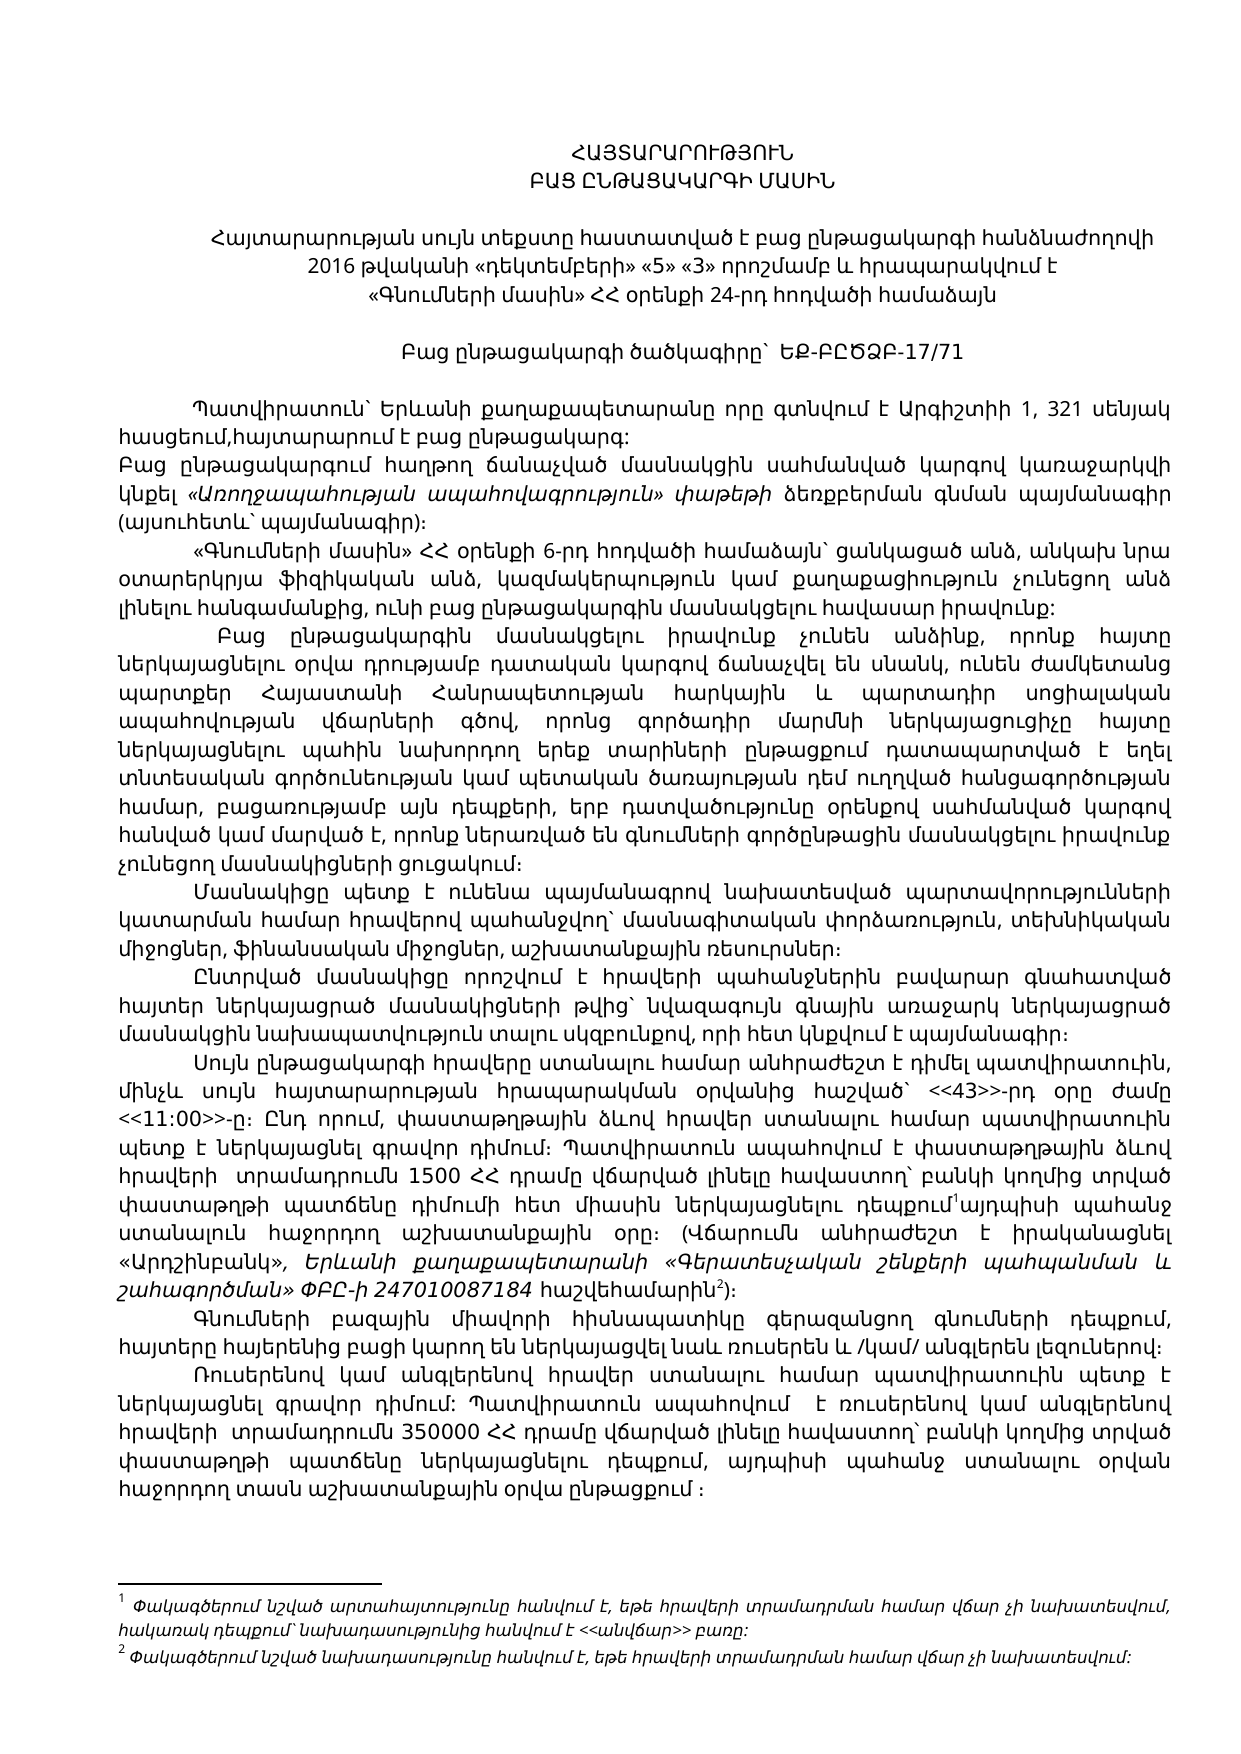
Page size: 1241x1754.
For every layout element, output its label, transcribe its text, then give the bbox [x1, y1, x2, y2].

text Մասնակիցը պետք է ունենա պայմանագրով նախատեսված պարտավորությունների կատարման համար հրավերով պահանջվող` մասնագիտական փորձառություն, տեխնիկական միջոցներ, ֆինանսական միջոցներ, աշխատանքային ռեսուրսներ։ [118, 877, 1172, 962]
text ԲԱՑ ԸՆԹԱՑԱԿԱՐԳԻ ՄԱՍԻՆ [118, 166, 1172, 194]
text Սույն ընթացակարգի հրավերը ստանալու համար անհրաժեշտ է դիմել պատվիրատուին, մինչև սույն հայտարարության հրապարակման օրվանից հաշված` <<43>>-րդ օրը ժամը <<11:00>>-ը։ Ընդ որում, փաստաթղթային ձևով հրավեր ստանալու համար պատվիրատուին պետք է ներկայացնել գրավոր դիմում։ Պատվիրատուն ապահովում է փաստաթղթային ձևով հրավերի տրամադրումն 1500 ՀՀ դրամը վճարված լինելը հավաստող՝ բանկի կողմից տրված փաստաթղթի պատճենը դիմումի հետ միասին ներկայացնելու դեպքումայդպիսի պահանջ ստանալուն հաջորդող աշխատանքային օրը։ (Վճարումն անհրաժեշտ է իրականացնել «Արդշինբանկ», Երևանի քաղաքապետարանի «Գերատեսչական շենքերի պահպանման և շահագործման» ՓԲԸ-ի 247010087184 հաշվեհամարին)։ [118, 1048, 1172, 1304]
text Պատվիրատուն` Երևանի քաղաքապետարանը որը գտնվում է Արգիշտիի 1, 321 սենյակ հասցեում,հայտարարում է բաց ընթացակարգ: [118, 394, 1172, 451]
text Հայտարարության սույն տեքստը հաստատված է բաց ընթացակարգի հանձնաժողովի [118, 223, 1172, 251]
text Գնումների բազային միավորի հիսնապատիկը գերազանցող գնումների դեպքում, հայտերը հայերենից բացի կարող են ներկայացվել նաև ռուսերեն և /կամ/ անգլերեն լեզուներով։ [118, 1304, 1172, 1361]
text «Գնումների մասին» ՀՀ օրենքի 6-րդ հոդվածի համաձայն` ցանկացած անձ, անկախ նրա օտարերկրյա ֆիզիկական անձ, կազմակերպություն կամ քաղաքացիություն չունեցող անձ լինելու հանգամանքից, ունի բաց ընթացակարգին մասնակցելու հավասար իրավունք: [118, 536, 1172, 621]
text Բաց ընթացակարգում հաղթող ճանաչված մասնակցին սահմանված կարգով կառաջարկվի կնքել «Առողջապահության ապահովագրություն» փաթեթի ձեռքբերման գնման պայմանագիր (այսուհետև` պայմանագիր)։ [118, 451, 1172, 536]
text 2016 թվականի «դեկտեմբերի» «5» «3» որոշմամբ և հրապարակվում է [118, 251, 1172, 280]
text Ընտրված մասնակիցը որոշվում է հրավերի պահանջներին բավարար գնահատված հայտեր ներկայացրած մասնակիցների թվից` նվազագույն գնային առաջարկ ներկայացրած մասնակցին նախապատվություն տալու սկզբունքով, որի հետ կնքվում է պայմանագիր։ [118, 962, 1172, 1048]
text «Գնումների մասին» ՀՀ օրենքի 24-րդ հոդվածի համաձայն [118, 280, 1172, 308]
text Բաց ընթացակարգին մասնակցելու իրավունք չունեն անձինք, որոնք հայտը ներկայացնելու օրվա դրությամբ դատական կարգով ճանաչվել են սնանկ, ունեն ժամկետանց պարտքեր Հայաստանի Հանրապետության հարկային և պարտադիր սոցիալական ապահովության վճարների գծով, որոնց գործադիր մարմնի ներկայացուցիչը հայտը ներկայացնելու պահին նախորդող երեք տարիների ընթացքում դատապարտված է եղել տնտեսական գործունեության կամ պետական ծառայության դեմ ուղղված հանցագործության համար, բացառությամբ այն դեպքերի, երբ դատվածությունը օրենքով սահմանված կարգով հանված կամ մարված է, որոնք ներառված են գնումների գործընթացին մասնակցելու իրավունք չունեցող մասնակիցների ցուցակում։ [118, 621, 1172, 877]
text ՀԱՅՏԱՐԱՐՈՒԹՅՈՒՆ [118, 138, 1172, 166]
text Ռուսերենով կամ անգլերենով հրավեր ստանալու համար պատվիրատուին պետք է ներկայացնել գրավոր դիմում: Պատվիրատուն ապահովում է ռուսերենով կամ անգլերենով հրավերի տրամադրումն 350000 ՀՀ դրամը վճարված լինելը հավաստող՝ բանկի կողմից տրված փաստաթղթի պատճենը ներկայացնելու դեպքում, այդպիսի պահանջ ստանալու օրվան հաջորդող տասն աշխատանքային օրվա ընթացքում ։ [118, 1361, 1172, 1503]
text Բաց ընթացակարգի ծածկագիրը` ԵՔ-ԲԸԾՁԲ-17/71 [118, 337, 1172, 365]
